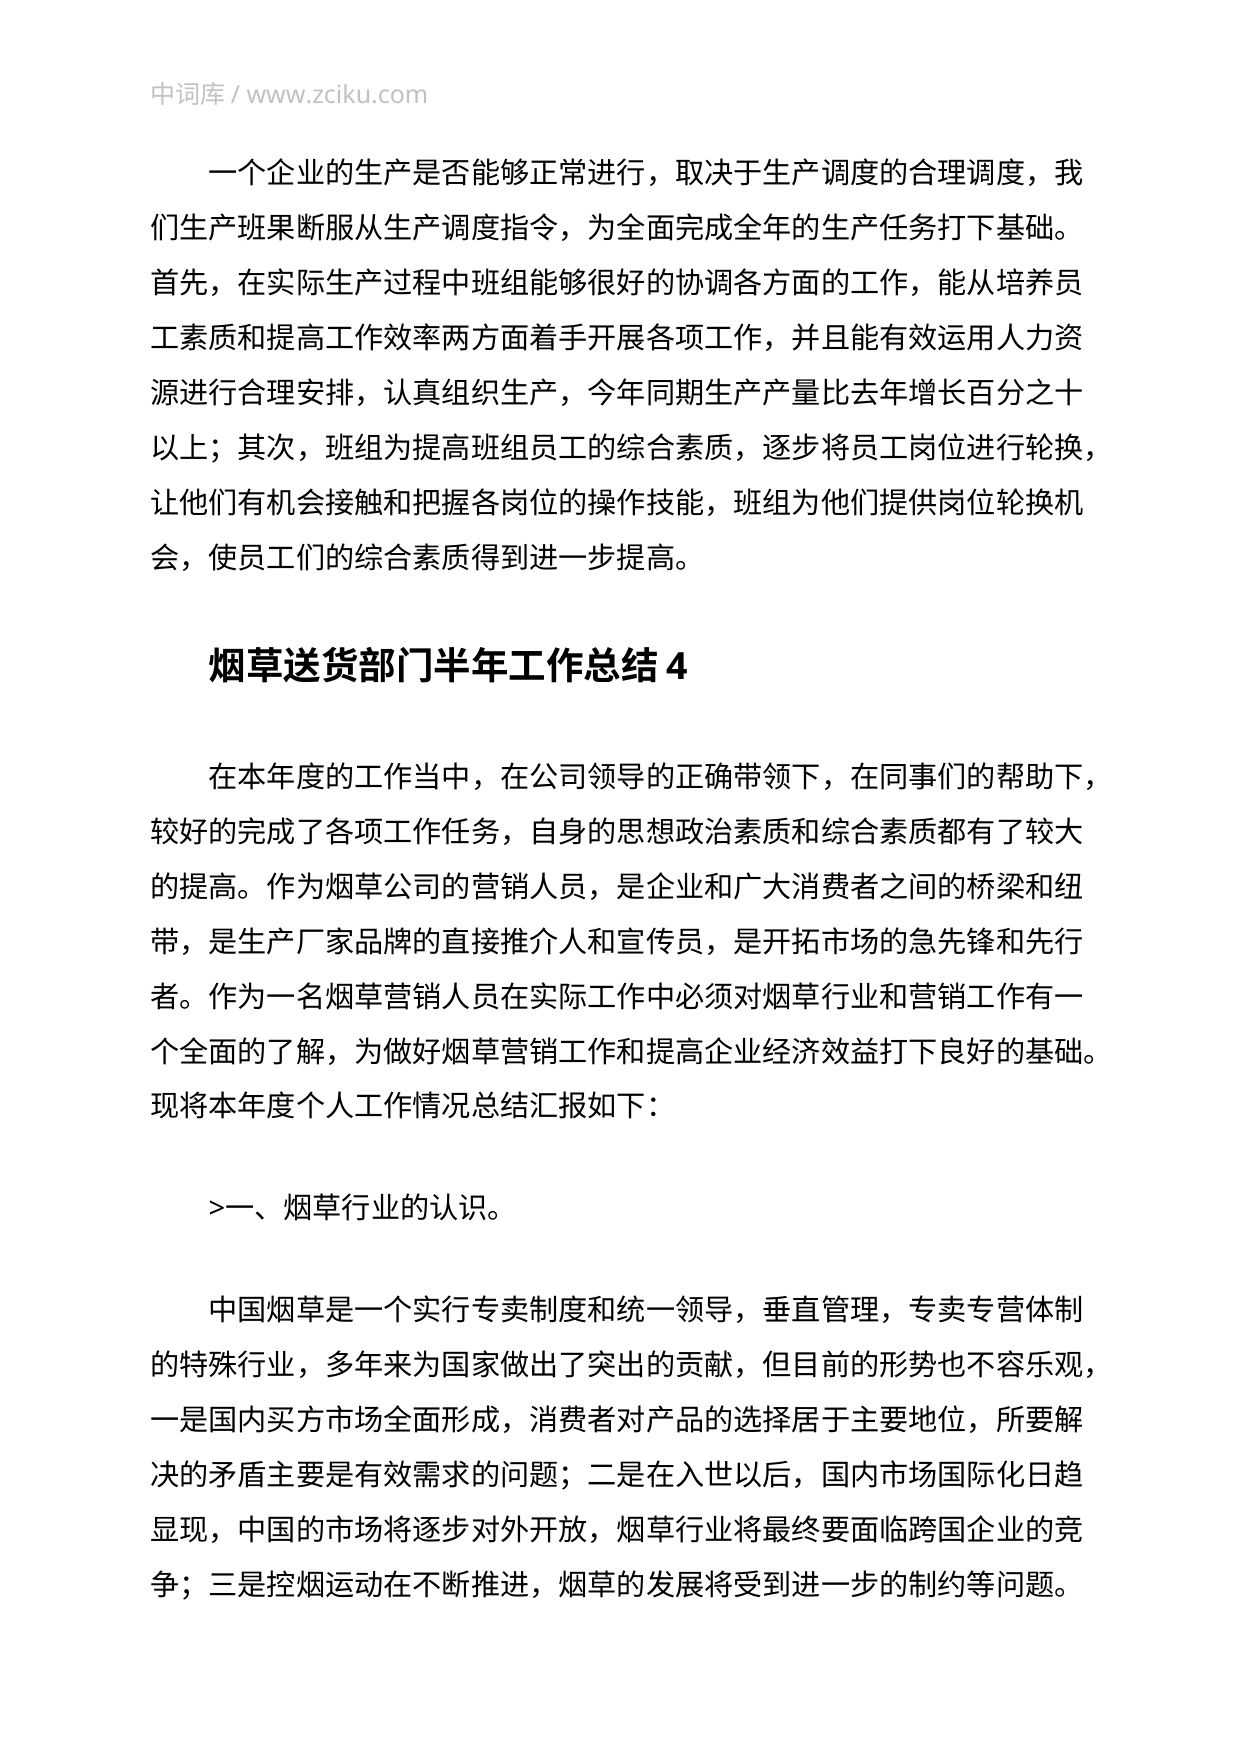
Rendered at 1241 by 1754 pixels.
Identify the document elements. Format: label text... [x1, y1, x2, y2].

text 一个企业的生产是否能够正常进行，取决于生产调度的合理调度，我们生产班果断服从生产调度指令，为全面完成全年的生产任务打下基础。首先，在实际生产过程中班组能够很好的协调各方面的工作，能从培养员工素质和提高工作效率两方面着手开展各项工作，并且能有效运用人力资源进行合理安排，认真组织生产，今年同期生产产量比去年增长百分之十以上；其次，班组为提高班组员工的综合素质，逐步将员工岗位进行轮换，让他们有机会接触和把握各岗位的操作技能，班组为他们提供岗位轮换机会，使员工们的综合素质得到进一步提高。 [150, 150, 1090, 577]
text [150, 1287, 1090, 1603]
text >一、烟草行业的认识。 [150, 1185, 1090, 1227]
text 烟草送货部门半年工作总结4 [150, 636, 1090, 691]
text 在本年度的工作当中，在公司领导的正确带领下，在同事们的帮助下，较好的完成了各项工作任务，自身的思想政治素质和综合素质都有了较大的提高。作为烟草公司的营销人员，是企业和广大消费者之间的桥梁和纽带，是生产厂家品牌的直接推介人和宣传员，是开拓市场的急先锋和先行者。作为一名烟草营销人员在实际工作中必须对烟草行业和营销工作有一个全面的了解，为做好烟草营销工作和提高企业经济效益打下良好的基础。现将本年度个人工作情况总结汇报如下： [150, 754, 1090, 1125]
